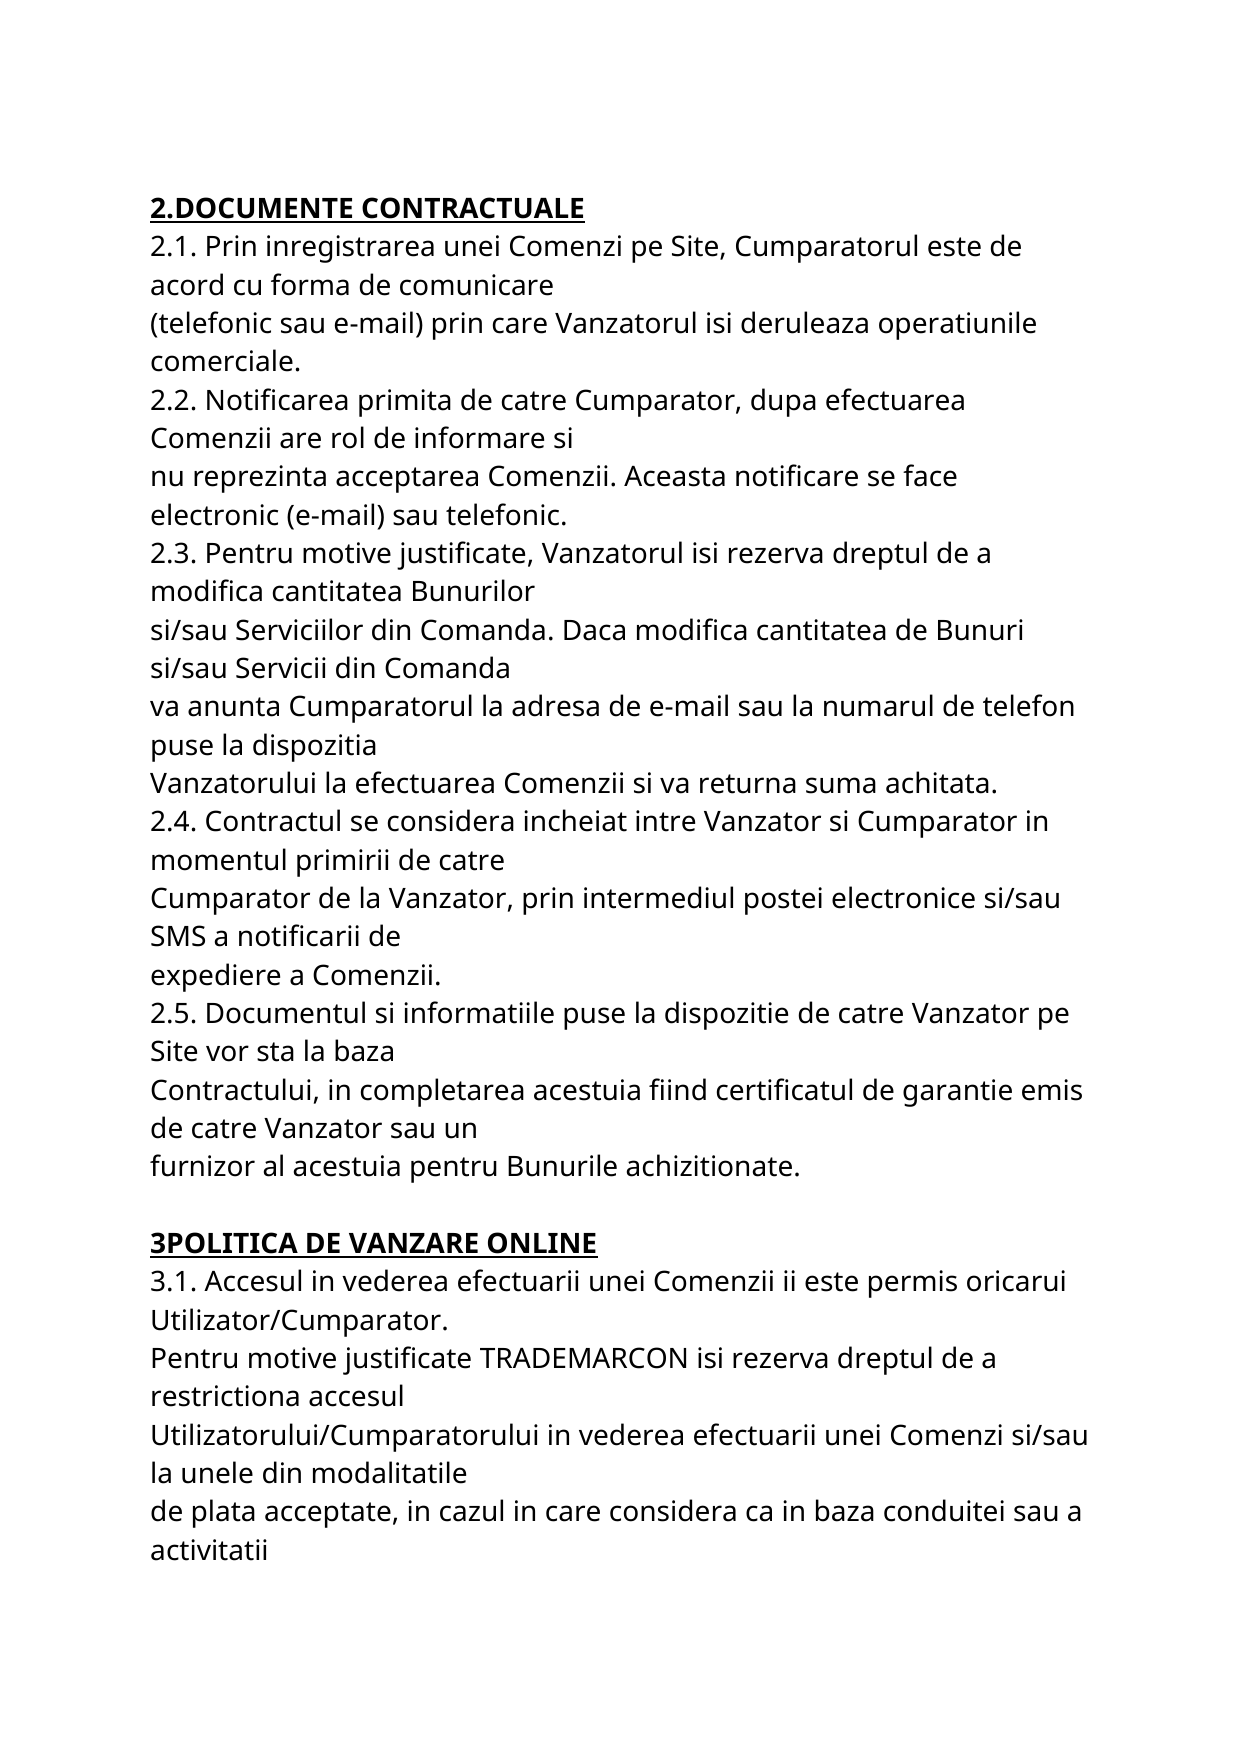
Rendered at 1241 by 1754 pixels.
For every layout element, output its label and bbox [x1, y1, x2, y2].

text [150, 150, 1090, 1568]
